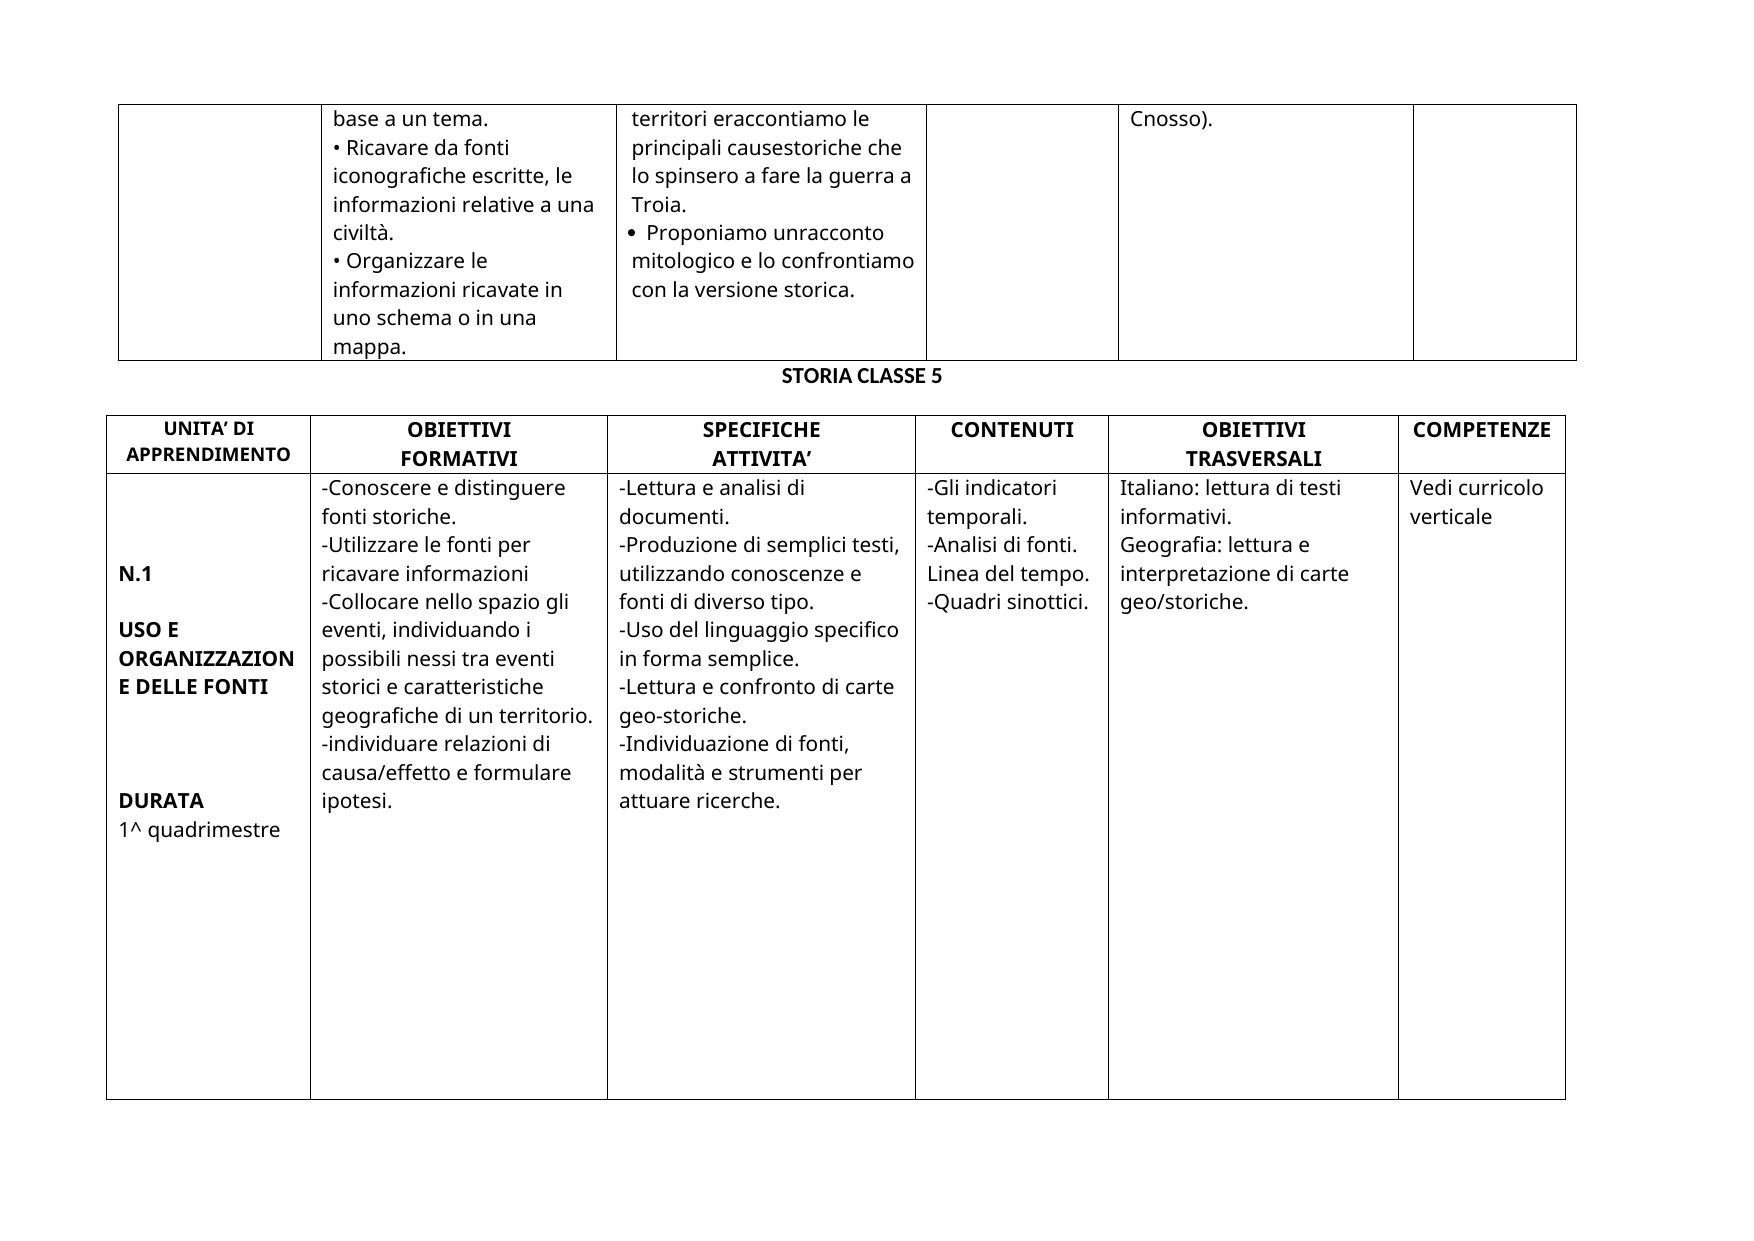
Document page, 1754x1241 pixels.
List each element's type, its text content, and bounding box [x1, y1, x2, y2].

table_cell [617, 105, 926, 360]
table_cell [1414, 105, 1576, 360]
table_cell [1119, 105, 1413, 360]
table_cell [107, 474, 310, 1099]
table_header COMPETENZE [1399, 416, 1565, 472]
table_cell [119, 105, 321, 360]
table_header SPECIFICHE ATTIVITA’ [608, 416, 915, 472]
table_header UNITA’ DI APPRENDIMENTO [107, 416, 310, 472]
text STORIA CLASSE 5 [118, 361, 1606, 389]
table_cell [927, 105, 1118, 360]
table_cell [322, 105, 616, 360]
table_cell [1109, 474, 1398, 1099]
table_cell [1399, 474, 1565, 1099]
table_header OBIETTIVI TRASVERSALI [1109, 416, 1398, 472]
table_header OBIETTIVI FORMATIVI [311, 416, 607, 472]
table_header CONTENUTI [916, 416, 1108, 472]
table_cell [608, 474, 915, 1099]
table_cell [311, 474, 607, 1099]
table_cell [916, 474, 1108, 1099]
